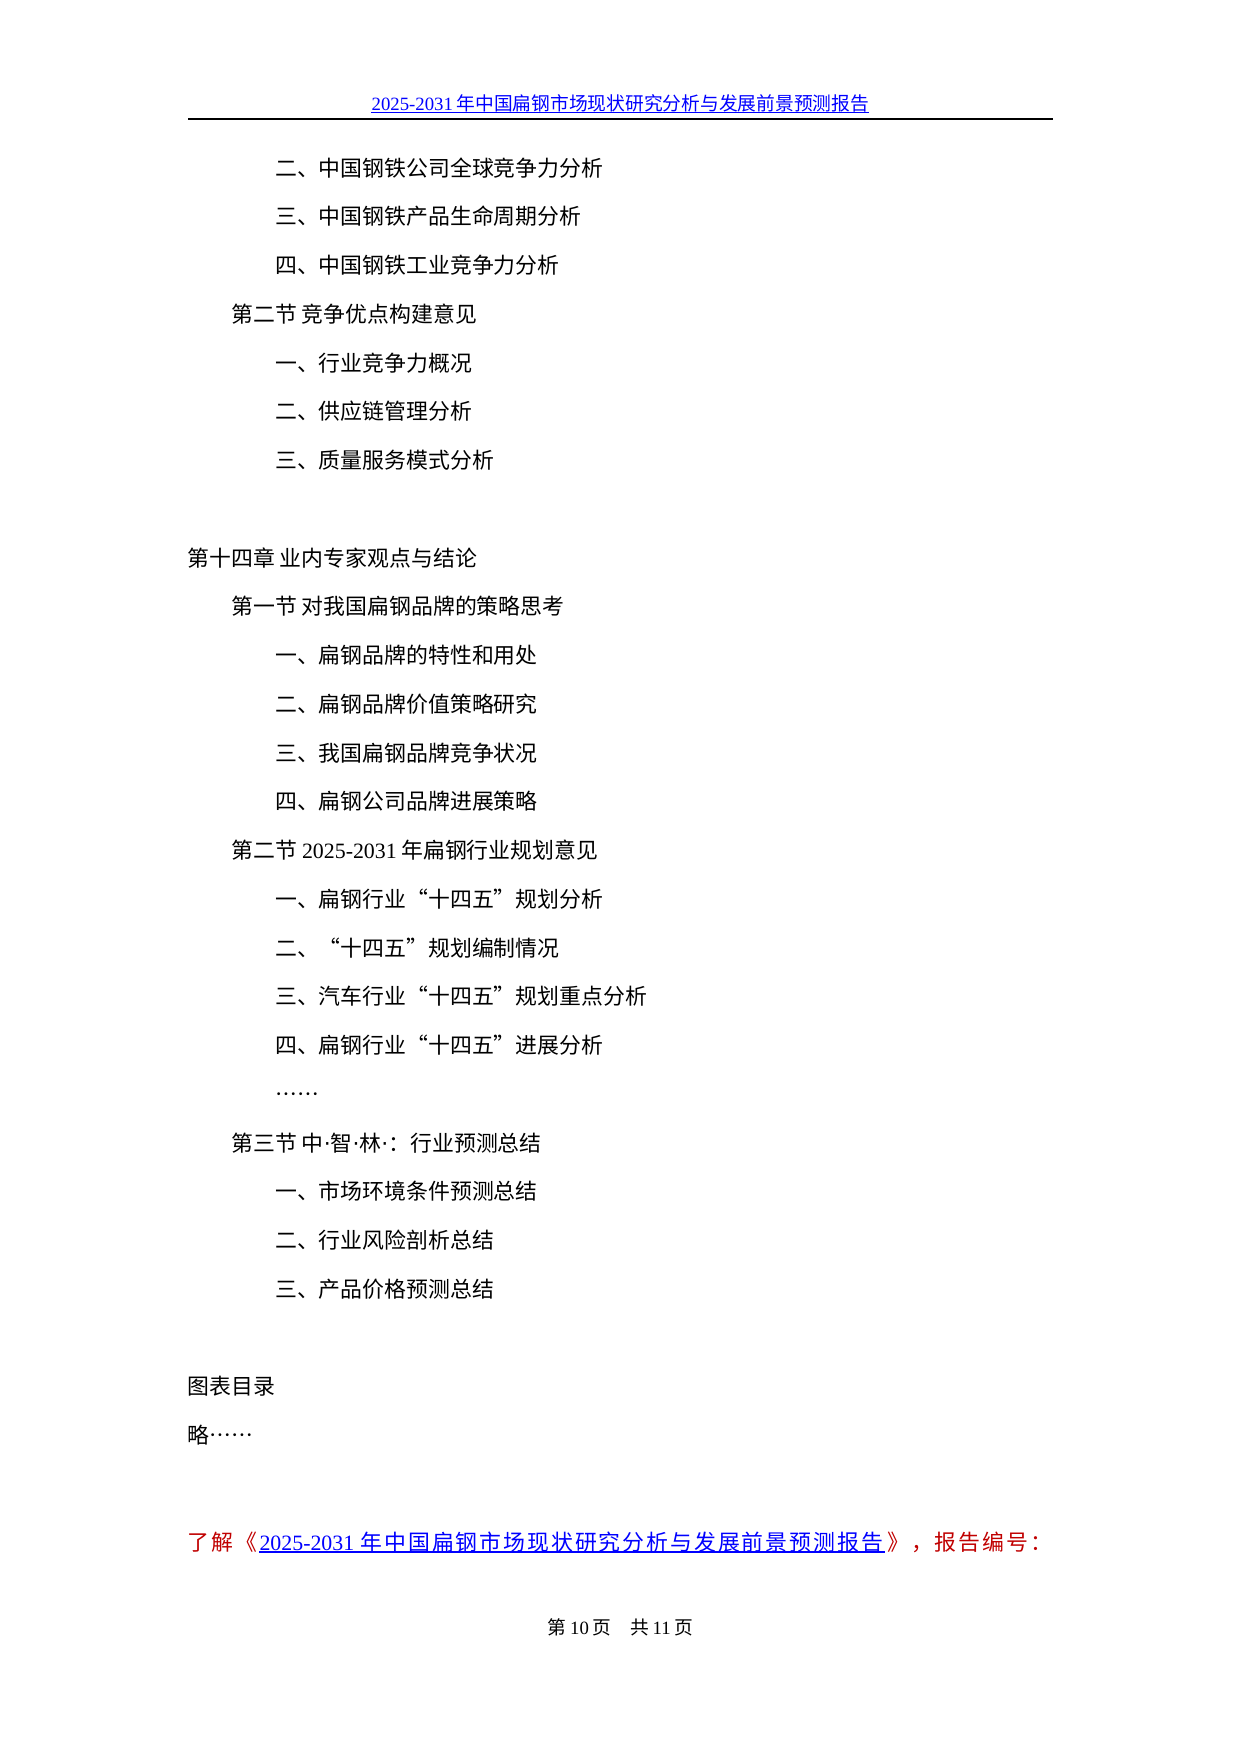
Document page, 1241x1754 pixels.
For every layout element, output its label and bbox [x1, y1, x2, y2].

text [187, 1524, 1053, 1557]
text [187, 150, 1053, 1450]
